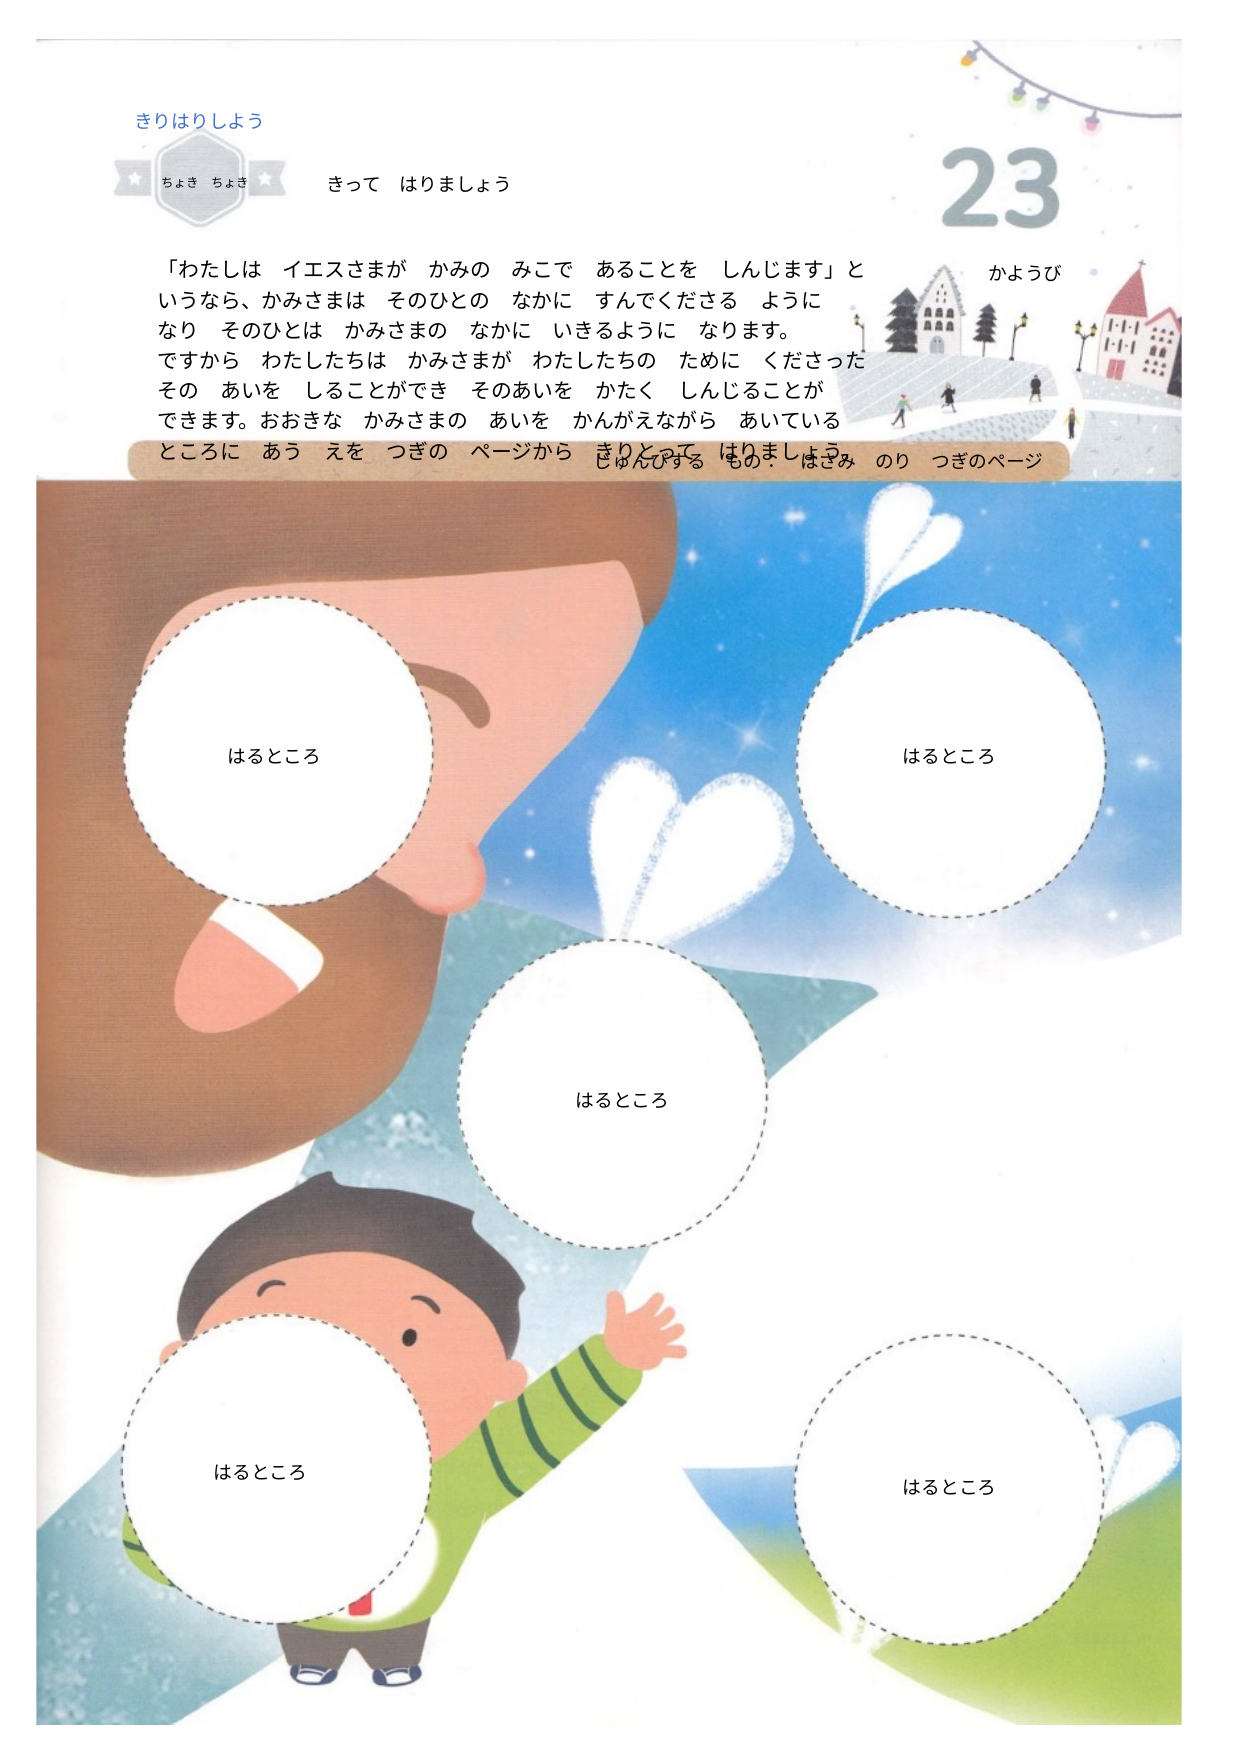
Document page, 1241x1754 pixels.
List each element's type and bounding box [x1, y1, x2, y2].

picture [36, 39, 1182, 1725]
